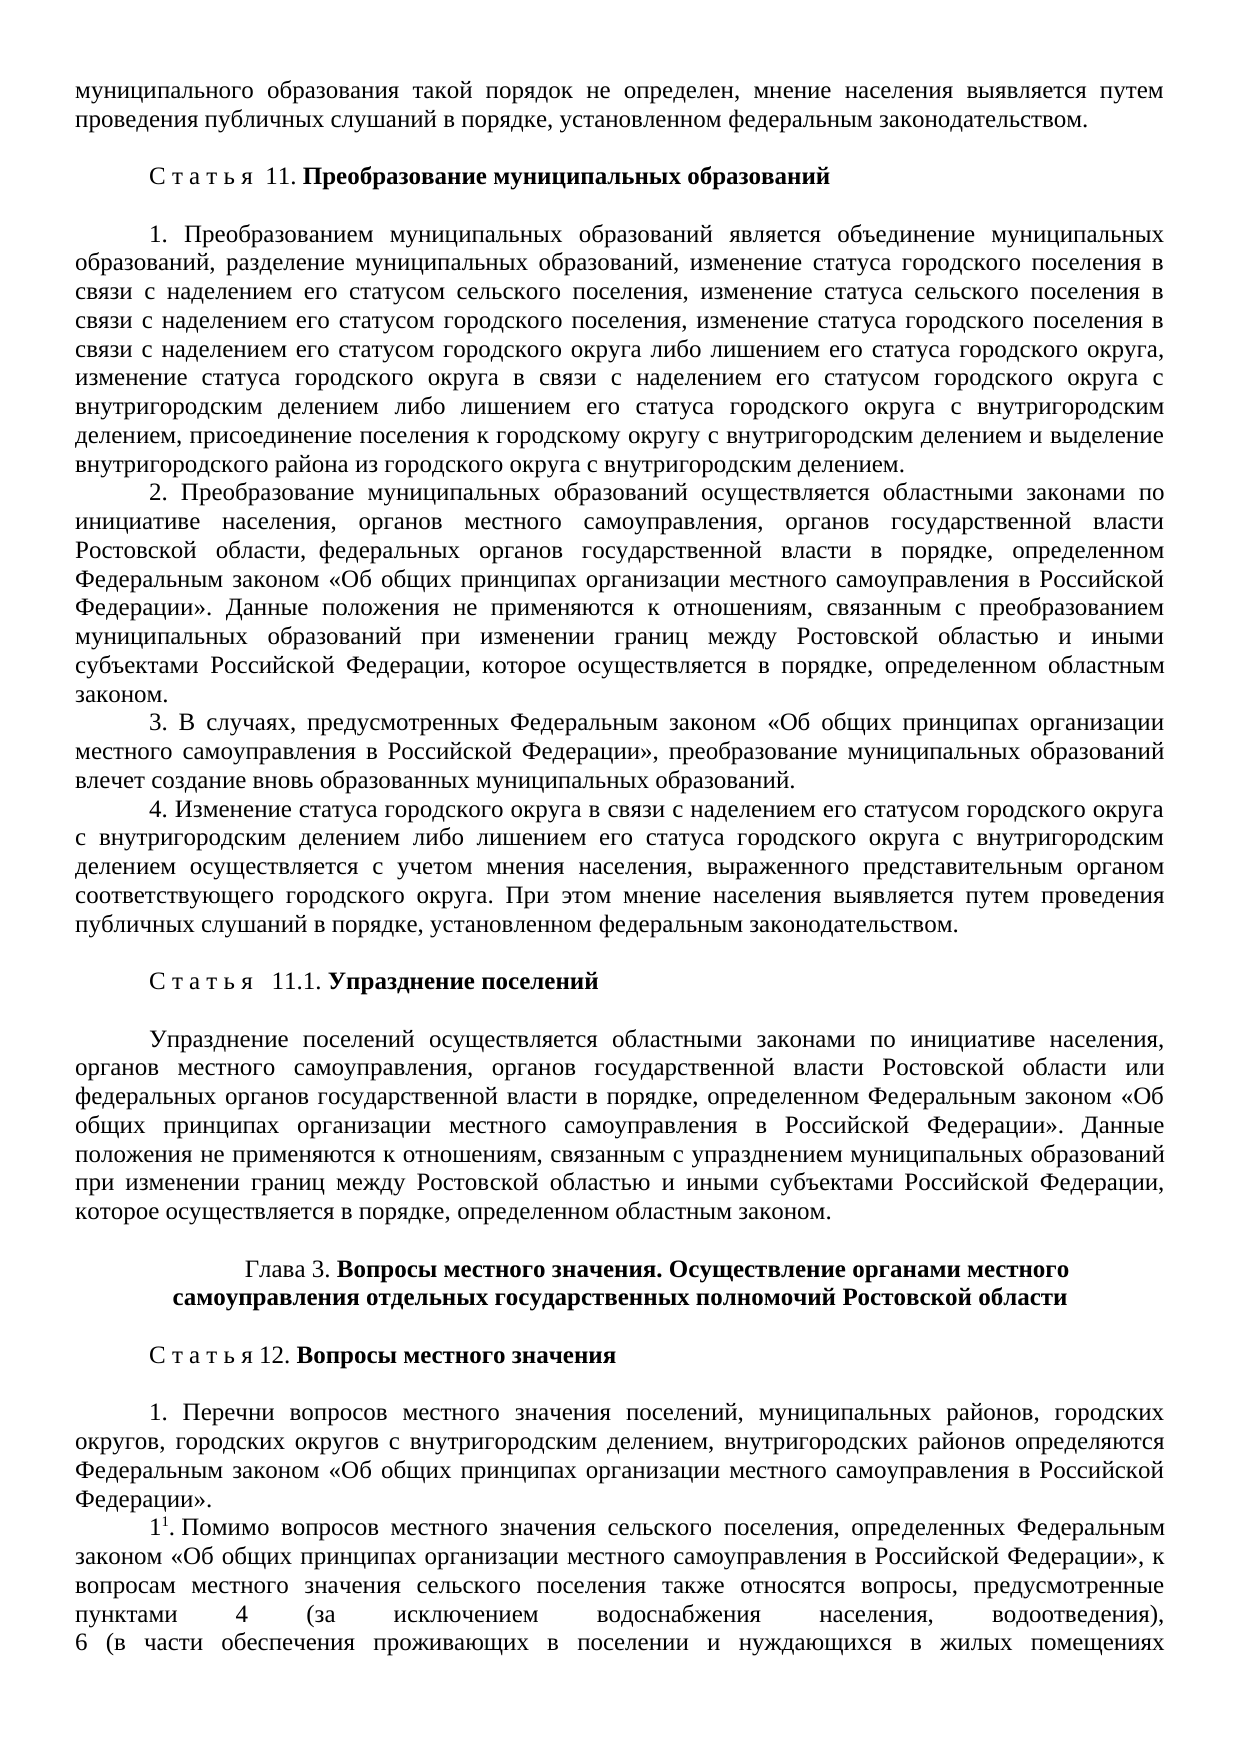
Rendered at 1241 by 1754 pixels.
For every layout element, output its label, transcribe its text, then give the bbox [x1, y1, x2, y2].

text 3. В случаях, предусмотренных Федеральным законом «Об общих принципах организации местного самоуправления в Российской Федерации», преобразование муниципальных образований влечет создание вновь образованных муниципальных образований. [75, 707, 1165, 794]
text С т а т ь я 11.1. Упразднение поселений [75, 966, 1165, 995]
text Упразднение поселений осуществляется областными законами по инициативе населения, органов местного самоуправления, органов государственной власти Ростовской области или федеральных органов государственной власти в порядке, определенном Федеральным законом «Об общих принципах организации местного самоуправления в Российской Федерации». Данные положения не применяются к отношениям, связанным с упразднением муниципальных образований при изменении границ между Ростовской областью и иными субъектами Российской Федерации, которое осуществляется в порядке, определенном областным законом. [75, 1024, 1165, 1225]
text 1. Перечни вопросов местного значения поселений, муниципальных районов, городских округов, городских округов с внутригородским делением, внутригородских районов определяются Федеральным законом «Об общих принципах организации местного самоуправления в Российской Федерации». [75, 1397, 1165, 1512]
text 4. Изменение статуса городского округа в связи с наделением его статусом городского округа с внутригородским делением либо лишением его статуса городского округа с внутригородским делением осуществляется с учетом мнения населения, выраженного представительным органом соответствующего городского округа. При этом мнение населения выявляется путем проведения публичных слушаний в порядке, установленном федеральным законодательством. [75, 794, 1165, 937]
text С т а т ь я 12. Вопросы местного значения [75, 1340, 1165, 1369]
text 1. Преобразованием муниципальных образований является объединение муниципальных образований, разделение муниципальных образований, изменение статуса городского поселения в связи с наделением его статусом сельского поселения, изменение статуса сельского поселения в связи с наделением его статусом городского поселения, изменение статуса городского поселения в связи с наделением его статусом городского округа либо лишением его статуса городского округа, изменение статуса городского округа в связи с наделением его статусом городского округа с внутригородским делением либо лишением его статуса городского округа с внутригородским делением, присоединение поселения к городскому округу с внутригородским делением и выделение внутригородского района из городского округа с внутригородским делением. [75, 219, 1165, 477]
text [75, 75, 1165, 132]
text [75, 1512, 1165, 1656]
text 2. Преобразование муниципальных образований осуществляется областными законами по инициативе населения, органов местного самоуправления, органов государственной власти Ростовской области, федеральных органов государственной власти в порядке, определенном Федеральным законом «Об общих принципах организации местного самоуправления в Российской Федерации». Данные положения не применяются к отношениям, связанным с преобразованием муниципальных образований при изменении границ между Ростовской областью и иными субъектами Российской Федерации, которое осуществляется в порядке, определенном областным законом. [75, 477, 1165, 707]
text Глава 3. Вопросы местного значения. Осуществление органами местного самоуправления отдельных государственных полномочий Ростовской области [75, 1254, 1165, 1311]
text С т а т ь я 11. Преобразование муниципальных образований [75, 161, 1165, 190]
